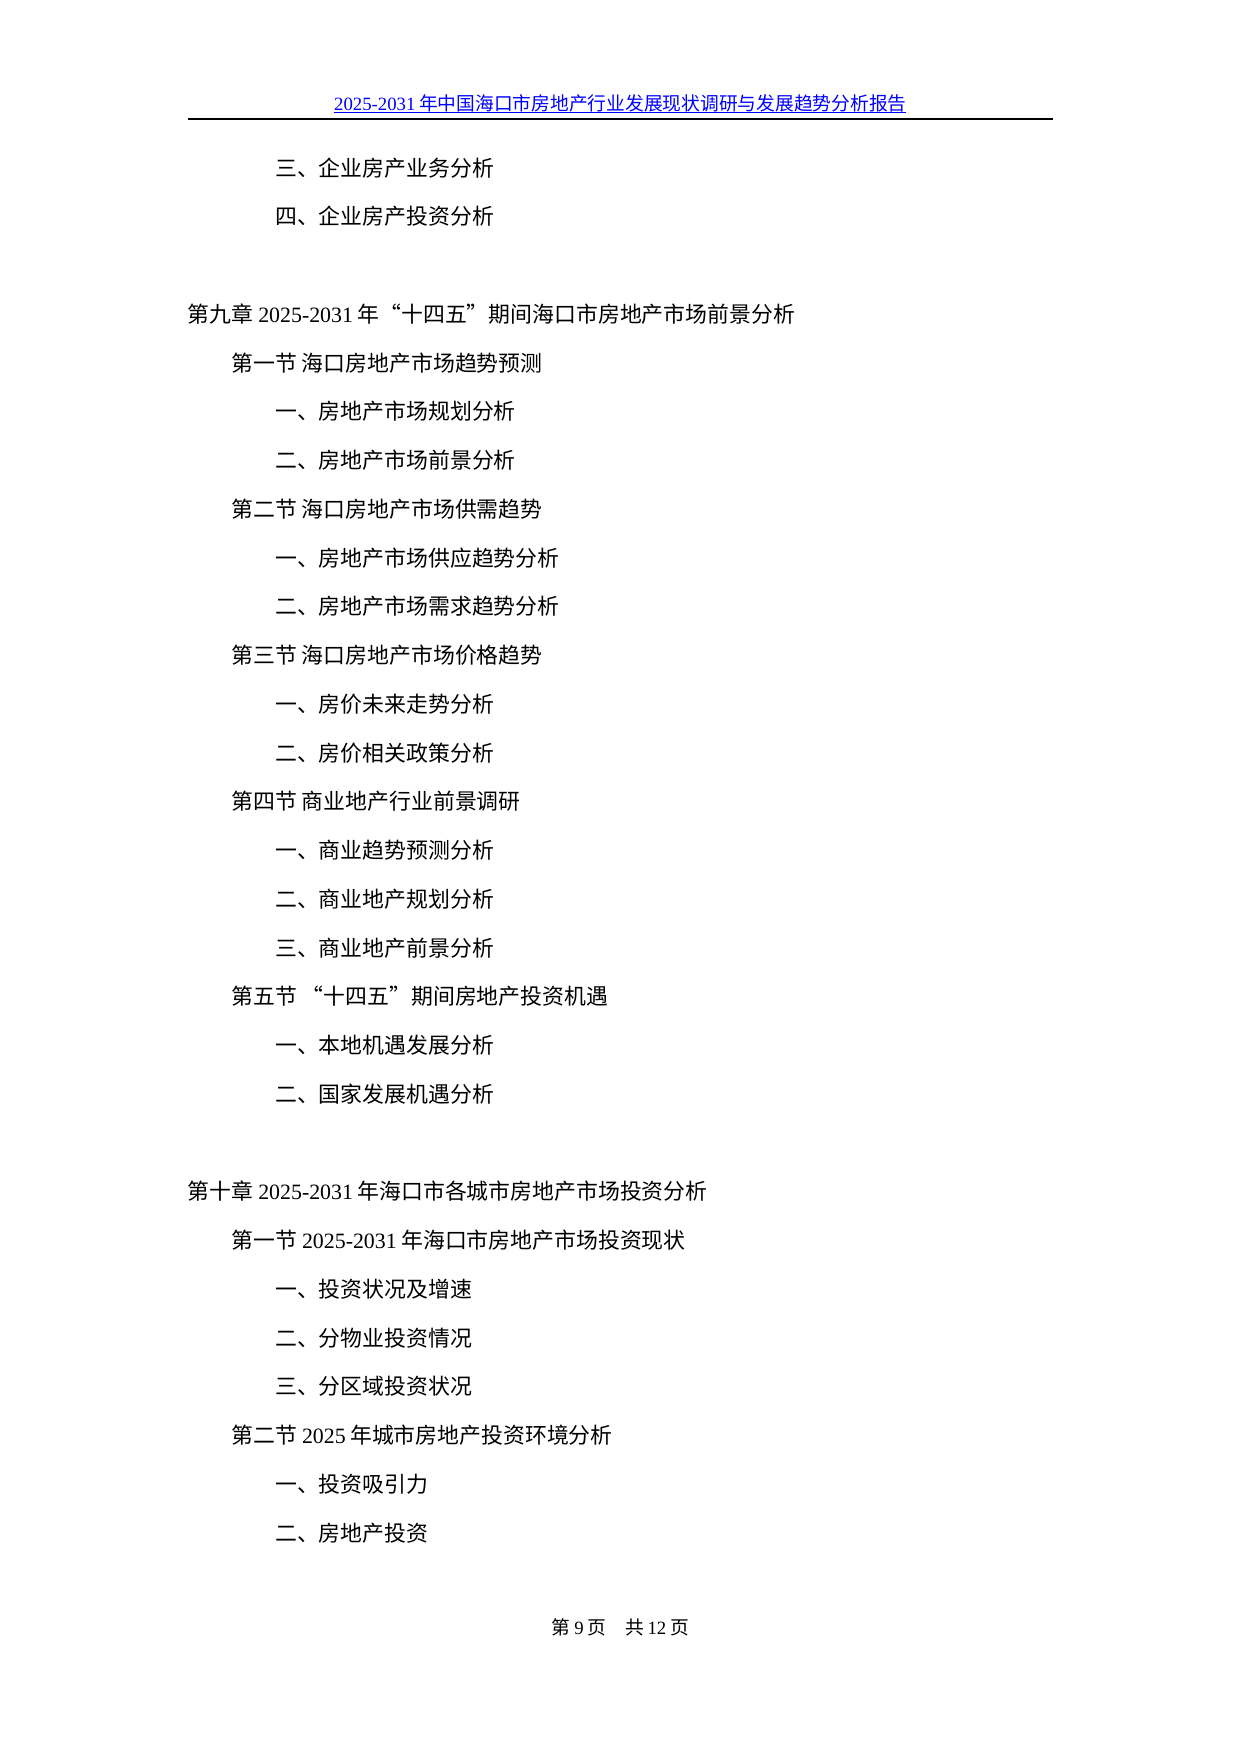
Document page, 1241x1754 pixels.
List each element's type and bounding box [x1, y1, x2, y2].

text [187, 150, 1053, 1548]
